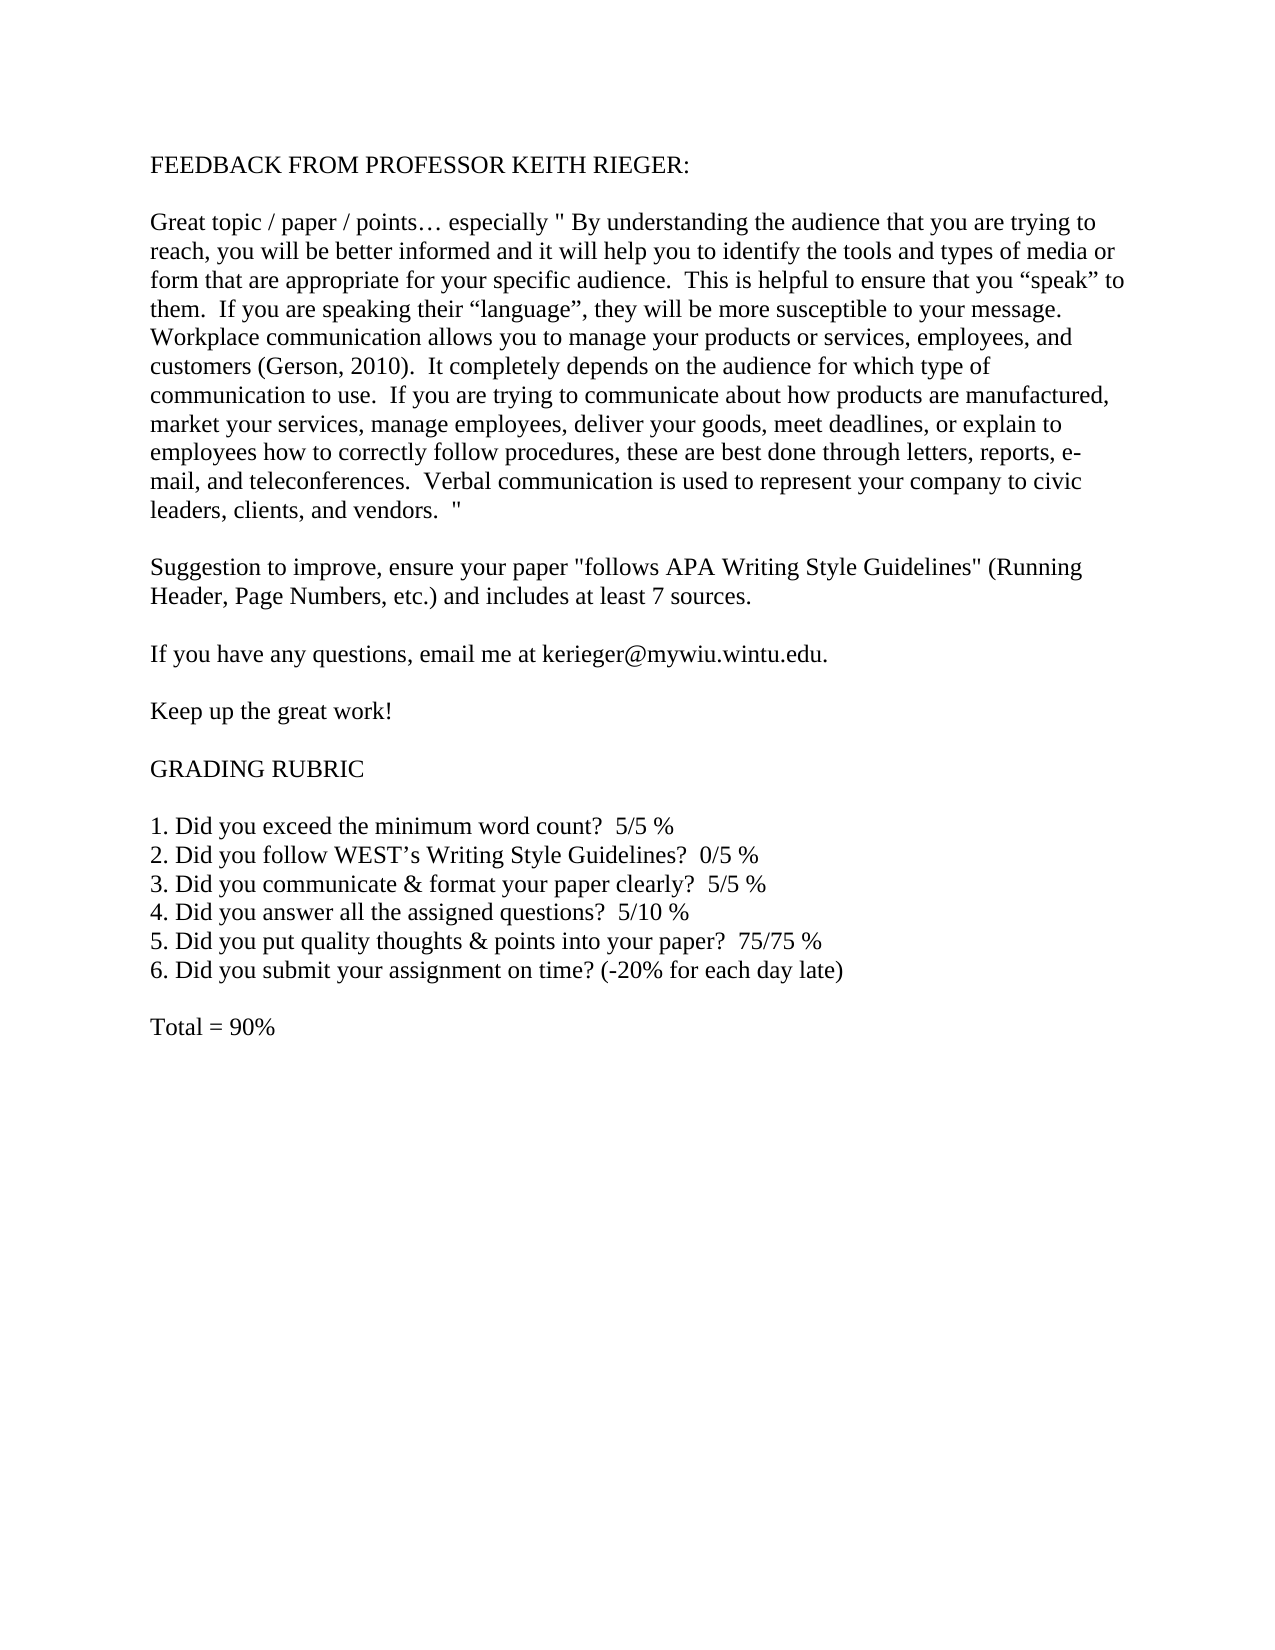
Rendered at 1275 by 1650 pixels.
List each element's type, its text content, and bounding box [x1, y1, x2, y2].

text Suggestion to improve, ensure your paper "follows APA Writing Style Guidelines" (Running Header, Page Numbers, etc.) and includes at least 7 sources. [150, 552, 1125, 610]
text 2. Did you follow WEST’s Writing Style Guidelines? 0/5 % [150, 840, 1125, 869]
text If you have any questions, email me at kerieger@mywiu.wintu.edu. Keep up the great work! [150, 639, 1125, 725]
text Total = 90% [150, 1012, 1125, 1041]
text GRADING RUBRIC [150, 754, 1125, 782]
text 6. Did you submit your assignment on time? (-20% for each day late) [150, 955, 1125, 984]
text 5. Did you put quality thoughts & points into your paper? 75/75 % [150, 926, 1125, 955]
text 1. Did you exceed the minimum word count? 5/5 % [150, 811, 1125, 840]
text 4. Did you answer all the assigned questions? 5/10 % [150, 897, 1125, 926]
text FEEDBACK FROM PROFESSOR KEITH RIEGER: [150, 150, 1125, 179]
text 3. Did you communicate & format your paper clearly? 5/5 % [150, 869, 1125, 897]
text Great topic / paper / points… especially " By understanding the audience that you are trying to reach, you will be better informed and it will help you to identify the tools and types of media or form that are appropriate for your specific audience. This is helpful to ensure that you “speak” to them. If you are speaking their “language”, they will be more susceptible to your message. Workplace communication allows you to manage your products or services, employees, and customers (Gerson, 2010). It completely depends on the audience for which type of communication to use. If you are trying to communicate about how products are manufactured, market your services, manage employees, deliver your goods, meet deadlines, or explain to employees how to correctly follow procedures, these are best done through letters, reports, e-mail, and teleconferences. Verbal communication is used to represent your company to civic leaders, clients, and vendors. " [150, 207, 1125, 524]
